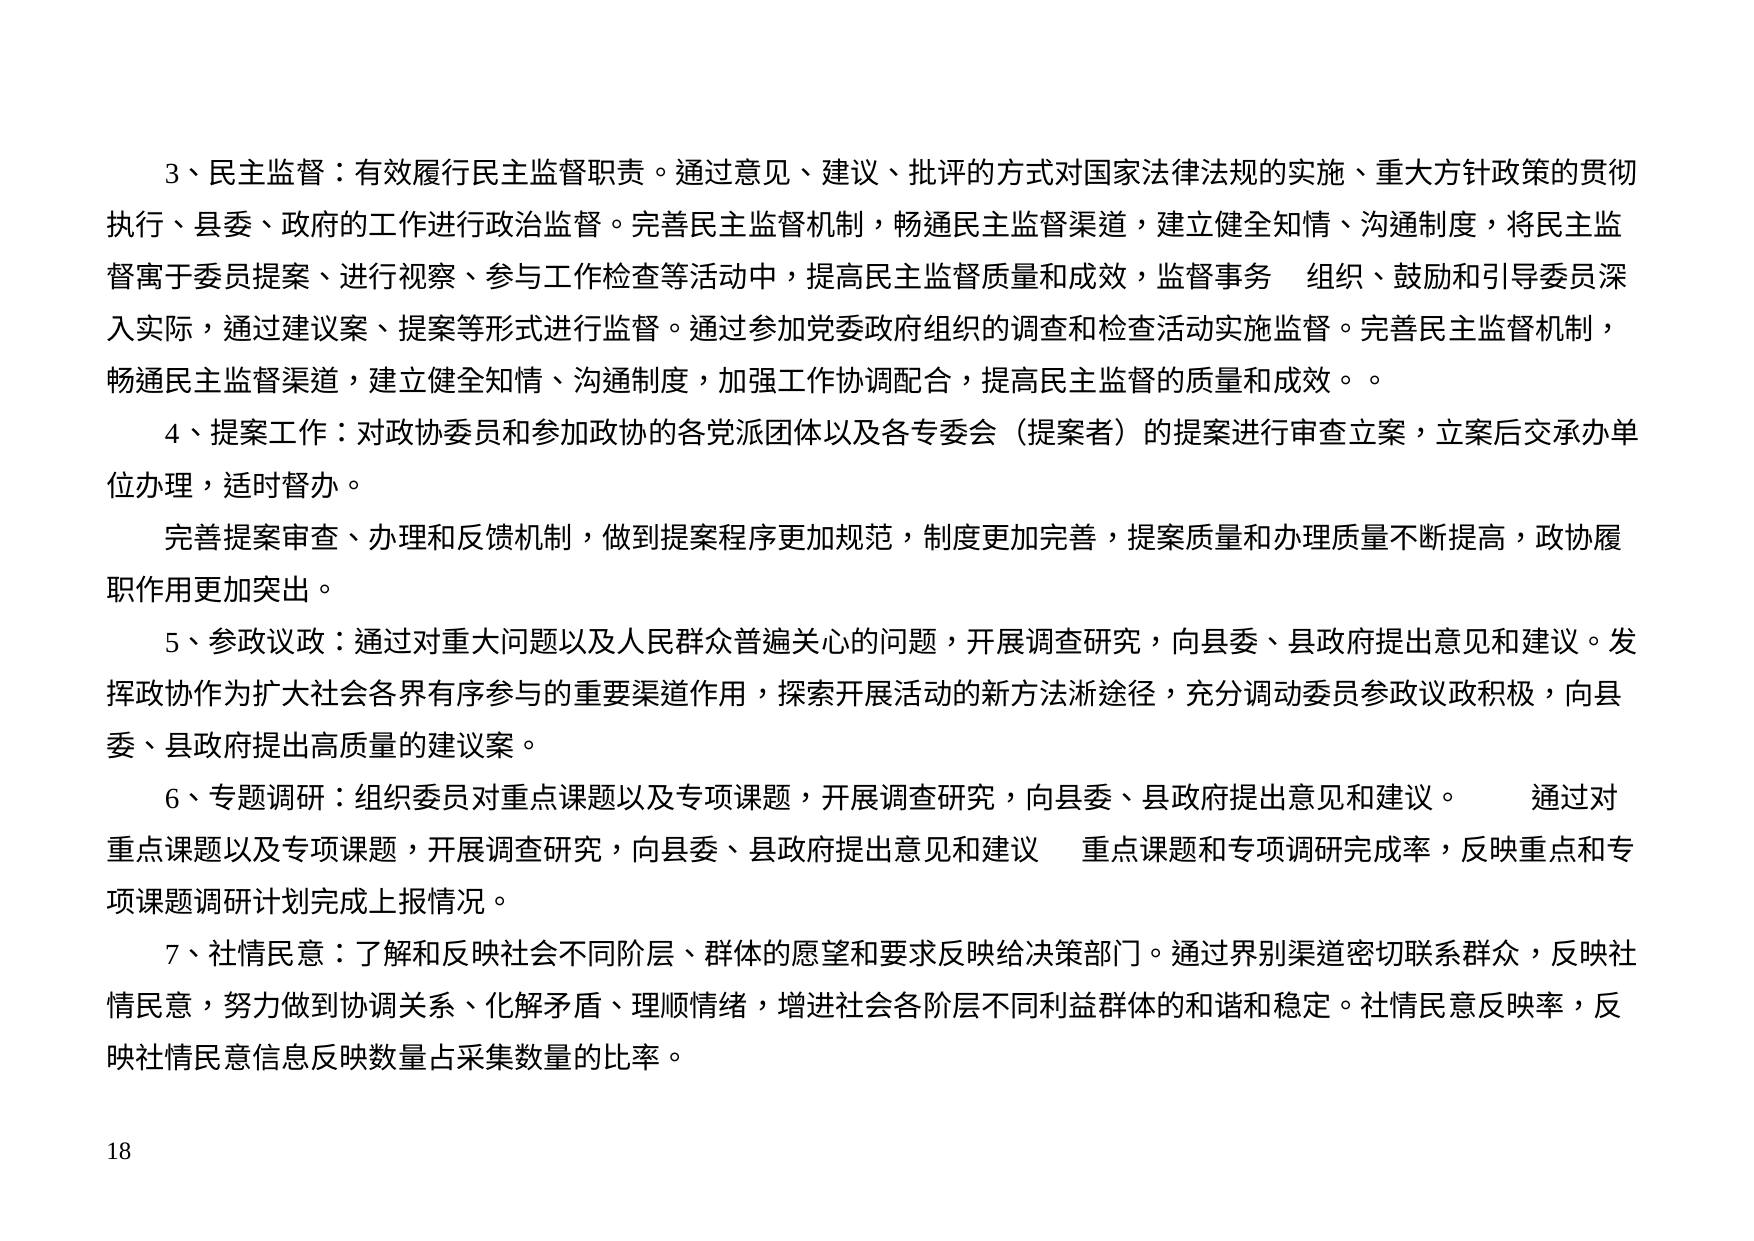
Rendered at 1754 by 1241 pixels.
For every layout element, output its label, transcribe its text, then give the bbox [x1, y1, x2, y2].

text 6、专题调研：组织委员对重点课题以及专项课题，开展调查研究，向县委、县政府提出意见和建议。 通过对重点课题以及专项课题，开展调查研究，向县委、县政府提出意见和建议 重点课题和专项调研完成率，反映重点和专项课题调研计划完成上报情况。 [106, 767, 1648, 923]
text 4 、提案工作：对政协委员和参加政协的各党派团体以及各专委会（提案者）的提案进行审查立案，立案后交承办单位办理，适时督办。 [106, 402, 1648, 506]
text 3、民主监督：有效履行民主监督职责。通过意见、建议、批评的方式对国家法律法规的实施、重大方针政策的贯彻执行、县委、政府的工作进行政治监督。完善民主监督机制，畅通民主监督渠道，建立健全知情、沟通制度，将民主监督寓于委员提案、进行视察、参与工作检查等活动中，提高民主监督质量和成效，监督事务 组织、鼓励和引导委员深入实际，通过建议案、提案等形式进行监督。通过参加党委政府组织的调查和检查活动实施监督。完善民主监督机制，畅通民主监督渠道，建立健全知情、沟通制度，加强工作协调配合，提高民主监督的质量和成效。。 [106, 142, 1648, 402]
text 7、社情民意：了解和反映社会不同阶层、群体的愿望和要求反映给决策部门。通过界别渠道密切联系群众，反映社情民意，努力做到协调关系、化解矛盾、理顺情绪，增进社会各阶层不同利益群体的和谐和稳定。社情民意反映率，反映社情民意信息反映数量占采集数量的比率。 [106, 923, 1648, 1079]
text 5、参政议政：通过对重大问题以及人民群众普遍关心的问题，开展调查研究，向县委、县政府提出意见和建议。发挥政协作为扩大社会各界有序参与的重要渠道作用，探索开展活动的新方法淅途径，充分调动委员参政议政积极，向县委、县政府提出高质量的建议案。 [106, 611, 1648, 767]
text 完善提案审查、办理和反馈机制，做到提案程序更加规范，制度更加完善，提案质量和办理质量不断提高，政协履职作用更加突出。 [106, 506, 1648, 611]
